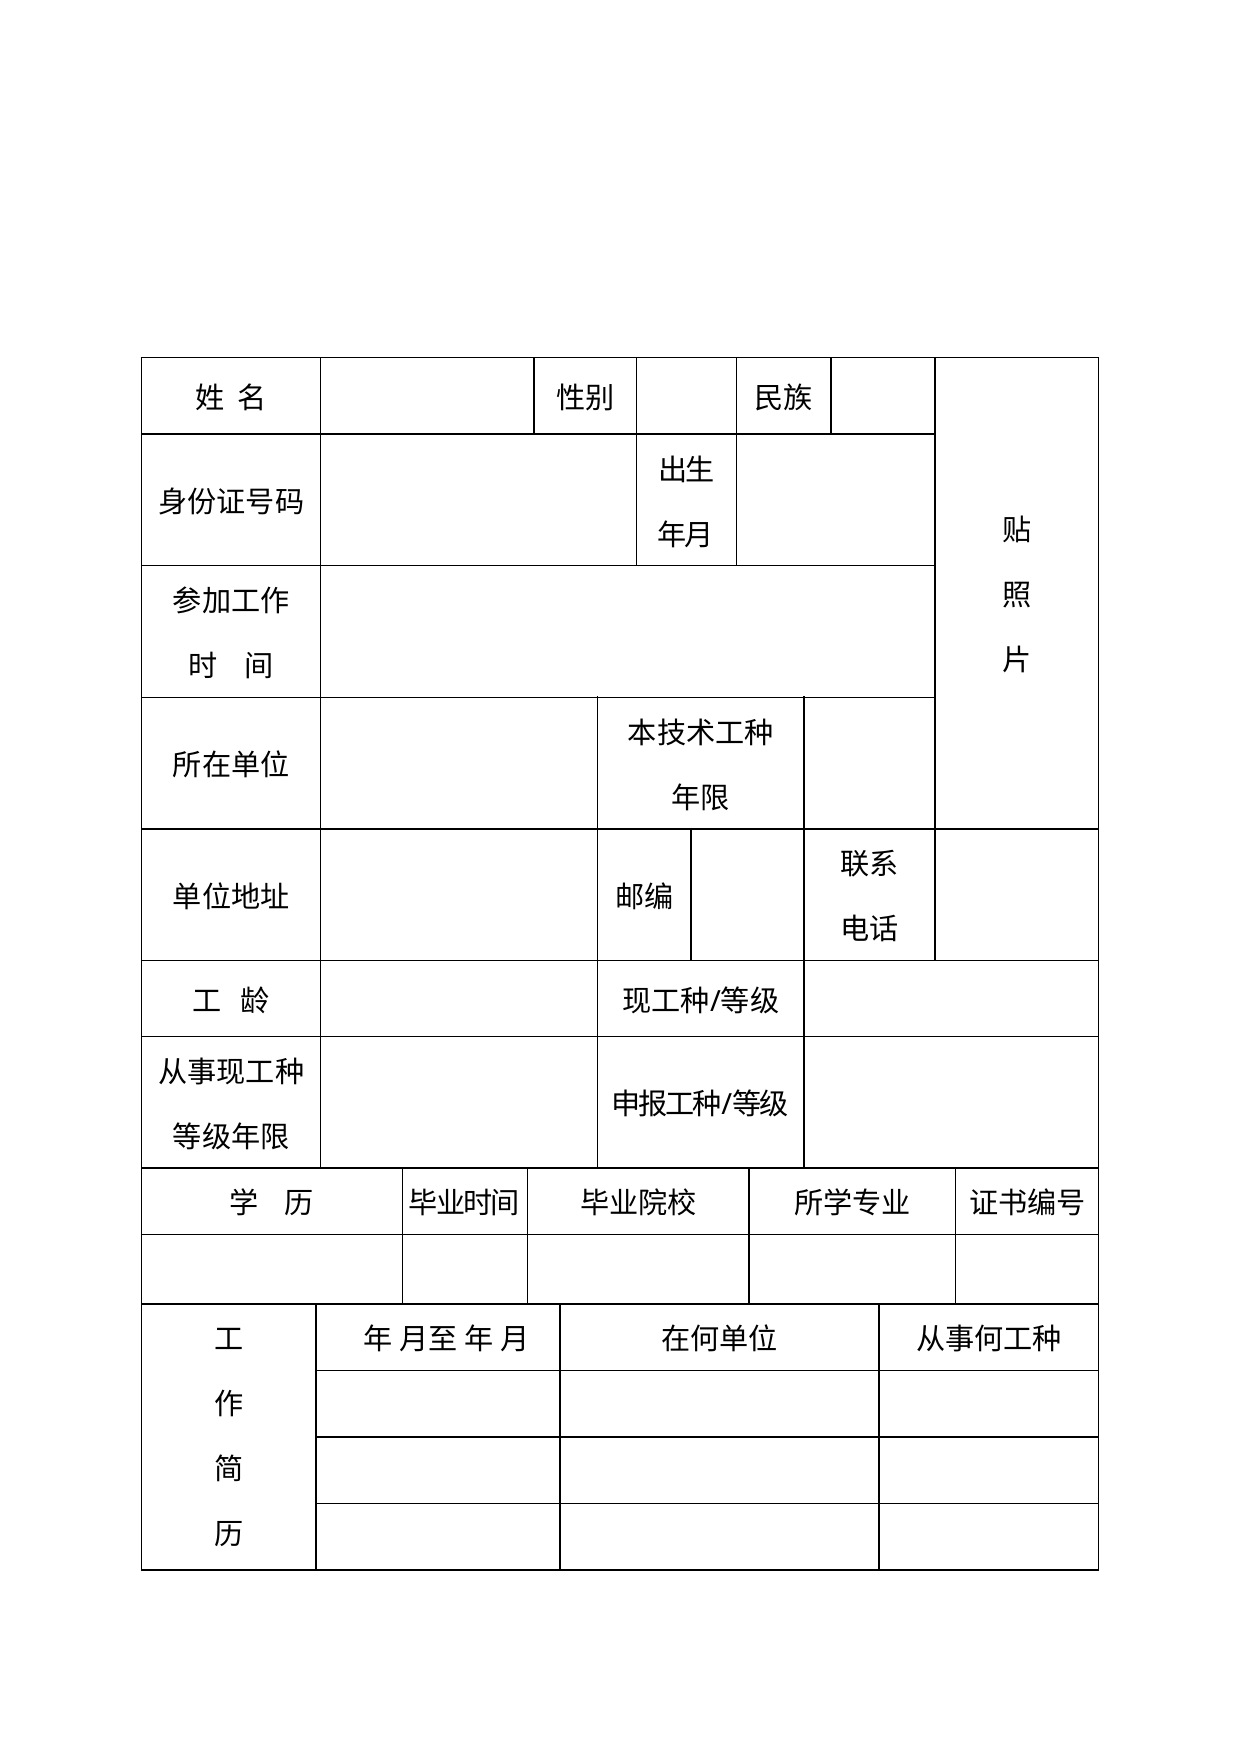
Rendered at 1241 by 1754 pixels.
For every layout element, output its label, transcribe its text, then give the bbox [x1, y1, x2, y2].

table_cell 身份证号码 [142, 435, 320, 565]
table_cell 参加工作 时 间 [142, 566, 320, 696]
table_header 性别 [535, 358, 636, 433]
table_header [321, 358, 533, 433]
table_cell [805, 1037, 1098, 1167]
table_cell [321, 961, 597, 1036]
table_cell [936, 830, 1098, 959]
table_cell [317, 1504, 559, 1569]
table_cell 申报工种/等级 [598, 1037, 803, 1167]
table_cell 证书编号 [956, 1169, 1098, 1234]
table_cell [692, 830, 803, 959]
table_cell [403, 1235, 527, 1303]
table_header 姓 名 [142, 358, 320, 433]
table_cell 工 作 简 历 [142, 1305, 315, 1569]
table_cell 出生 年月 [637, 435, 736, 565]
table_cell 学 历 [142, 1169, 402, 1234]
table_cell [317, 1371, 559, 1436]
table_header 民族 [737, 358, 830, 433]
table_cell 所在单位 [142, 698, 320, 828]
table_header [832, 358, 934, 433]
table_cell [561, 1438, 878, 1503]
table_cell 本技术工种 年限 [598, 698, 803, 828]
table_header [637, 358, 736, 433]
table_cell 现工种/等级 [598, 961, 803, 1036]
table_cell 在何单位 [561, 1305, 878, 1369]
table_cell [805, 698, 934, 828]
table_cell [317, 1438, 559, 1503]
table_cell [880, 1371, 1098, 1436]
table_cell [321, 566, 934, 696]
table_cell [321, 830, 597, 959]
table_cell [561, 1371, 878, 1436]
table_cell [737, 435, 934, 565]
table_cell 毕业时间 [403, 1169, 527, 1234]
table_cell 邮编 [598, 830, 690, 959]
table_cell 从事何工种 [880, 1305, 1098, 1369]
table_cell [880, 1504, 1098, 1569]
table_cell [956, 1235, 1098, 1303]
table_cell 从事现工种 等级年限 [142, 1037, 320, 1167]
table_cell [142, 1235, 402, 1303]
table_cell 联系 电话 [805, 830, 934, 959]
table_cell [561, 1504, 878, 1569]
table_cell [321, 698, 597, 828]
table_cell [321, 1037, 597, 1167]
table_cell 工 龄 [142, 961, 320, 1036]
table_cell 毕业院校 [528, 1169, 748, 1234]
table_header 贴 照 片 [936, 358, 1098, 828]
table_cell [880, 1438, 1098, 1503]
table_cell 所学专业 [750, 1169, 955, 1234]
table_cell [528, 1235, 748, 1303]
table_cell [321, 435, 636, 565]
table_cell 单位地址 [142, 830, 320, 959]
table_cell 年 月至 年 月 [317, 1305, 559, 1369]
table_cell [750, 1235, 955, 1303]
table_cell [805, 961, 1098, 1036]
